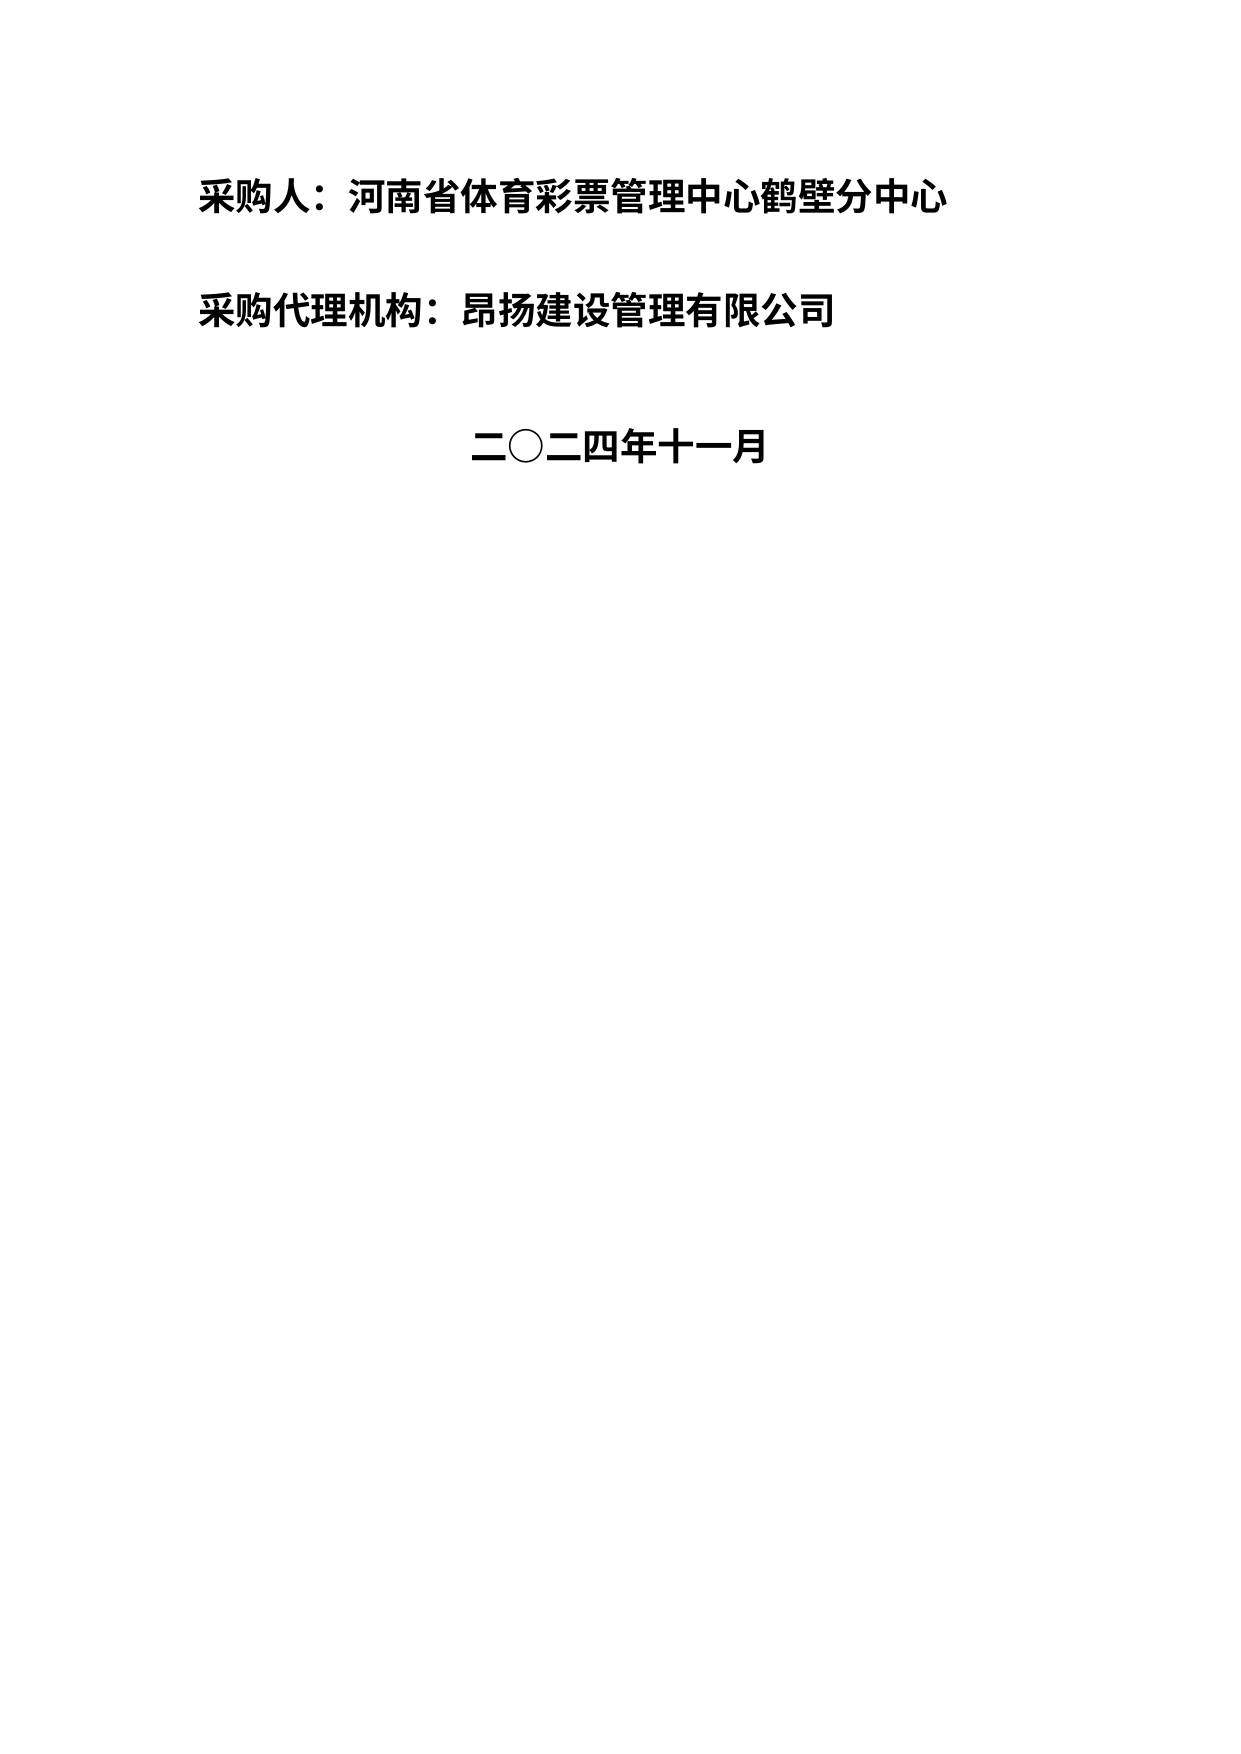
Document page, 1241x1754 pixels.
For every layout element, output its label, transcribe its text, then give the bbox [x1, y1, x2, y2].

text 采购代理机构：昂扬建设管理有限公司 [123, 281, 1117, 336]
text 采购人：河南省体育彩票管理中心鹤壁分中心 [123, 162, 1117, 227]
text 二○二四年十一月 [123, 417, 1117, 471]
